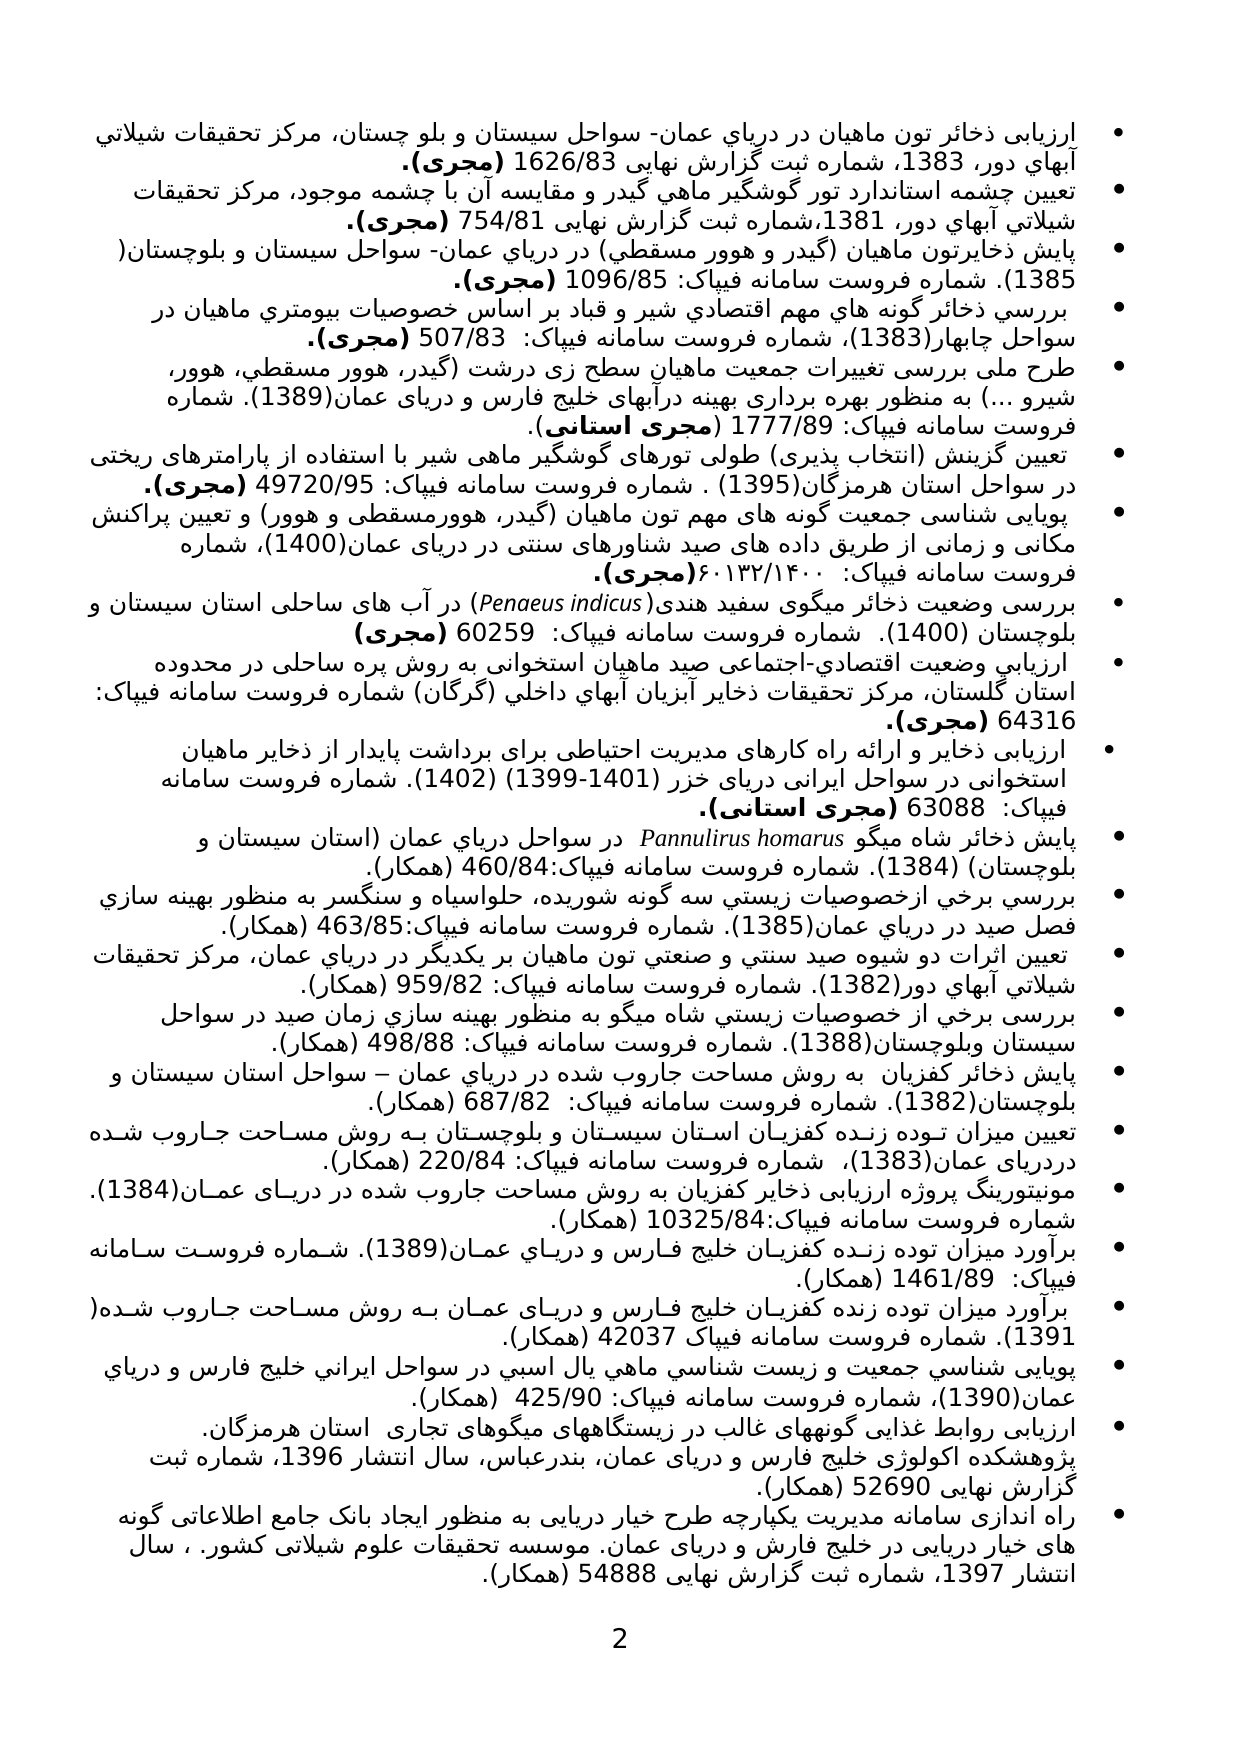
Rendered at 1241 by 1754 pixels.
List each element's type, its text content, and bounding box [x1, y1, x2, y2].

list طرح ملی بررسی تغييرات جمعيت ماهيان سطح زی درشت (گيدر، هوور مسقطي، هوور، شيرو ...) به منظور بهره برداری بهينه درآبهای خليج فارس و دريای عمان(1389). شماره فروست سامانه فیپاک: 1777/89 (مجری استانی). [89, 353, 1114, 441]
list تعیین گزینش (انتخاب پذیری) طولی تورهای گوشگیر ماهی شیر با استفاده از پارامترهای ریختی در سواحل استان هرمزگان(1395) . شماره فروست سامانه فیپاک: 49720/95 (مجری). [89, 441, 1114, 499]
list بررسي برخي ازخصوصيات زيستي سه گونه شوريده، حلواسياه و سنگسر به منظور بهينه سازي فصل صيد در درياي عمان(1385). شماره فروست سامانه فیپاک:463/85 (همکار). [89, 882, 1114, 940]
list بررسی وضعیت ذخائر میگوی سفید هندی(Penaeus indicus) در آب های ساحلی استان سیستان و بلوچستان (1400). شماره فروست سامانه فیپاک: 60259 (مجری) [89, 587, 1114, 648]
list پویایی شناسي جمعيت و زيست شناسي ماهي يال اسبي در سواحل ايراني خليج فارس و درياي عمان(1390)، شماره فروست سامانه فیپاک: 425/90 (همکار). [89, 1352, 1114, 1413]
list پايش ذخائر كفزيان به روش مساحت جاروب شده در درياي عمان – سواحل استان سيستان و بلوچستان(1382). شماره فروست سامانه فیپاک: 687/82 (همکار). [89, 1058, 1114, 1117]
list پايش ذخائر شاه ميگو Pannulirus homarus در سواحل درياي عمان (استان سيستان و بلوچستان) (1384). شماره فروست سامانه فیپاک:460/84 (همکار). [89, 823, 1114, 882]
list تعيين اثرات دو شيوه صيد سنتي و صنعتي تون ماهيان بر يكديگر در درياي عمان، مركز تحقيقات شيلاتي آبهاي دور(1382). شماره فروست سامانه فیپاک: 959/82 (همکار). [89, 940, 1114, 999]
list برآورد میزان توده زنده کفزیان خلیج فارس و دریای عمان به روش مساحت جاروب شده(1391). شماره فروست سامانه فیپاک 42037 (همکار). [89, 1293, 1114, 1352]
list پویایی شناسی جمعیت گونه های مهم تون ماهیان (گیدر، هوورمسقطی و هوور) و تعیین پراکنش مکانی و زمانی از طریق داده های صید شناورهای سنتی در دریای عمان(1400)، شماره فروست سامانه فیپاک: ۶۰۱۳۲/۱۴۰۰(مجری). [89, 499, 1114, 587]
list ارزیابی ذخائر تون ماهيان در درياي عمان- سواحل سيستان و بلو چستان، مركز تحقيقات شيلاتي آبهاي دور، 1383، شماره ثبت گزارش نهایی 1626/83 (مجری). [89, 118, 1114, 176]
list بررسی برخي از خصوصيات زيستي شاه ميگو به منظور بهينه سازي زمان صيد در سواحل سيستان وبلوچستان(1388). شماره فروست سامانه فیپاک: 498/88 (همکار). [89, 999, 1114, 1058]
list بررسي ذخائر گونه هاي مهم اقتصادي شير و قباد بر اساس خصوصيات بيومتري ماهيان در سواحل چابهار(1383)، شماره فروست سامانه فیپاک: 507/83 (مجری). [89, 294, 1114, 353]
list تعیین چشمه استاندارد تور گوشگير ماهي گيدر و مقايسه آن با چشمه موجود، مركز تحقيقات شيلاتي آبهاي دور، 1381،شماره ثبت گزارش نهایی 754/81 (مجری). [89, 176, 1114, 235]
list تعيين ميزان توده زنده كفزيان استان سيستان و بلوچستان به روش مساحت جاروب شده دردریای عمان(1383)، شماره فروست سامانه فیپاک: 220/84 (همکار). [89, 1117, 1114, 1176]
list ارزیابی ذخایر و ارائه راه کارهای مدیریت احتياطی برای برداشت پایدار از ذخایر ماهيان استخوانی در سواحل ایرانی دریای خزر (1401-1399) (1402). شماره فروست سامانه فیپاک: 63088 (مجری استانی). [89, 735, 1105, 823]
list ارزیابی روابط غذایی گونههای غالب در زیستگاههای میگوهای تجاری استان هرمزگان. پژوهشکده اکولوژی خلیج فارس و دریای عمان، بندرعباس، سال انتشار 1396، شماره ثبت گزارش نهایی 52690 (همکار). [89, 1413, 1114, 1501]
list مونیتورینگ پروژه ارزیابی ذخایر کفزیان به روش مساحت جاروب شده در دریای عمان(1384). شماره فروست سامانه فیپاک:10325/84 (همکار). [89, 1176, 1114, 1234]
list پايش ذخايرتون ماهيان (گيدر و هوور مسقطي) در درياي عمان- سواحل سيستان و بلوچستان( 1385). شماره فروست سامانه فیپاک: 1096/85 (مجری). [89, 235, 1114, 294]
list برآورد ميزان توده زنده كفزيان خليج فارس و درياي عمان(1389). شماره فروست سامانه فیپاک: 1461/89 (همکار). [89, 1234, 1114, 1293]
list ارزيابي وضعيت اقتصادي-اجتماعی صید ماهیان استخوانی به روش پره ساحلی در محدوده استان گلستان، مرکز تحقيقات ذخاير آبزيان آبهاي داخلي (گرگان) شماره فروست سامانه فیپاک: 64316 (مجری). [89, 648, 1114, 735]
list راه اندازی سامانه مديريت يکپارچه طرح خیار دريايی به منظور ايجاد بانک جامع اطلاعاتی گونه های خیار دریایی در خلیج فارش و دریای عمان. موسسه تحقیقات علوم شیلاتی کشور. ، سال انتشار 1397، شماره ثبت گزارش نهایی 54888 (همکار). [89, 1501, 1114, 1589]
